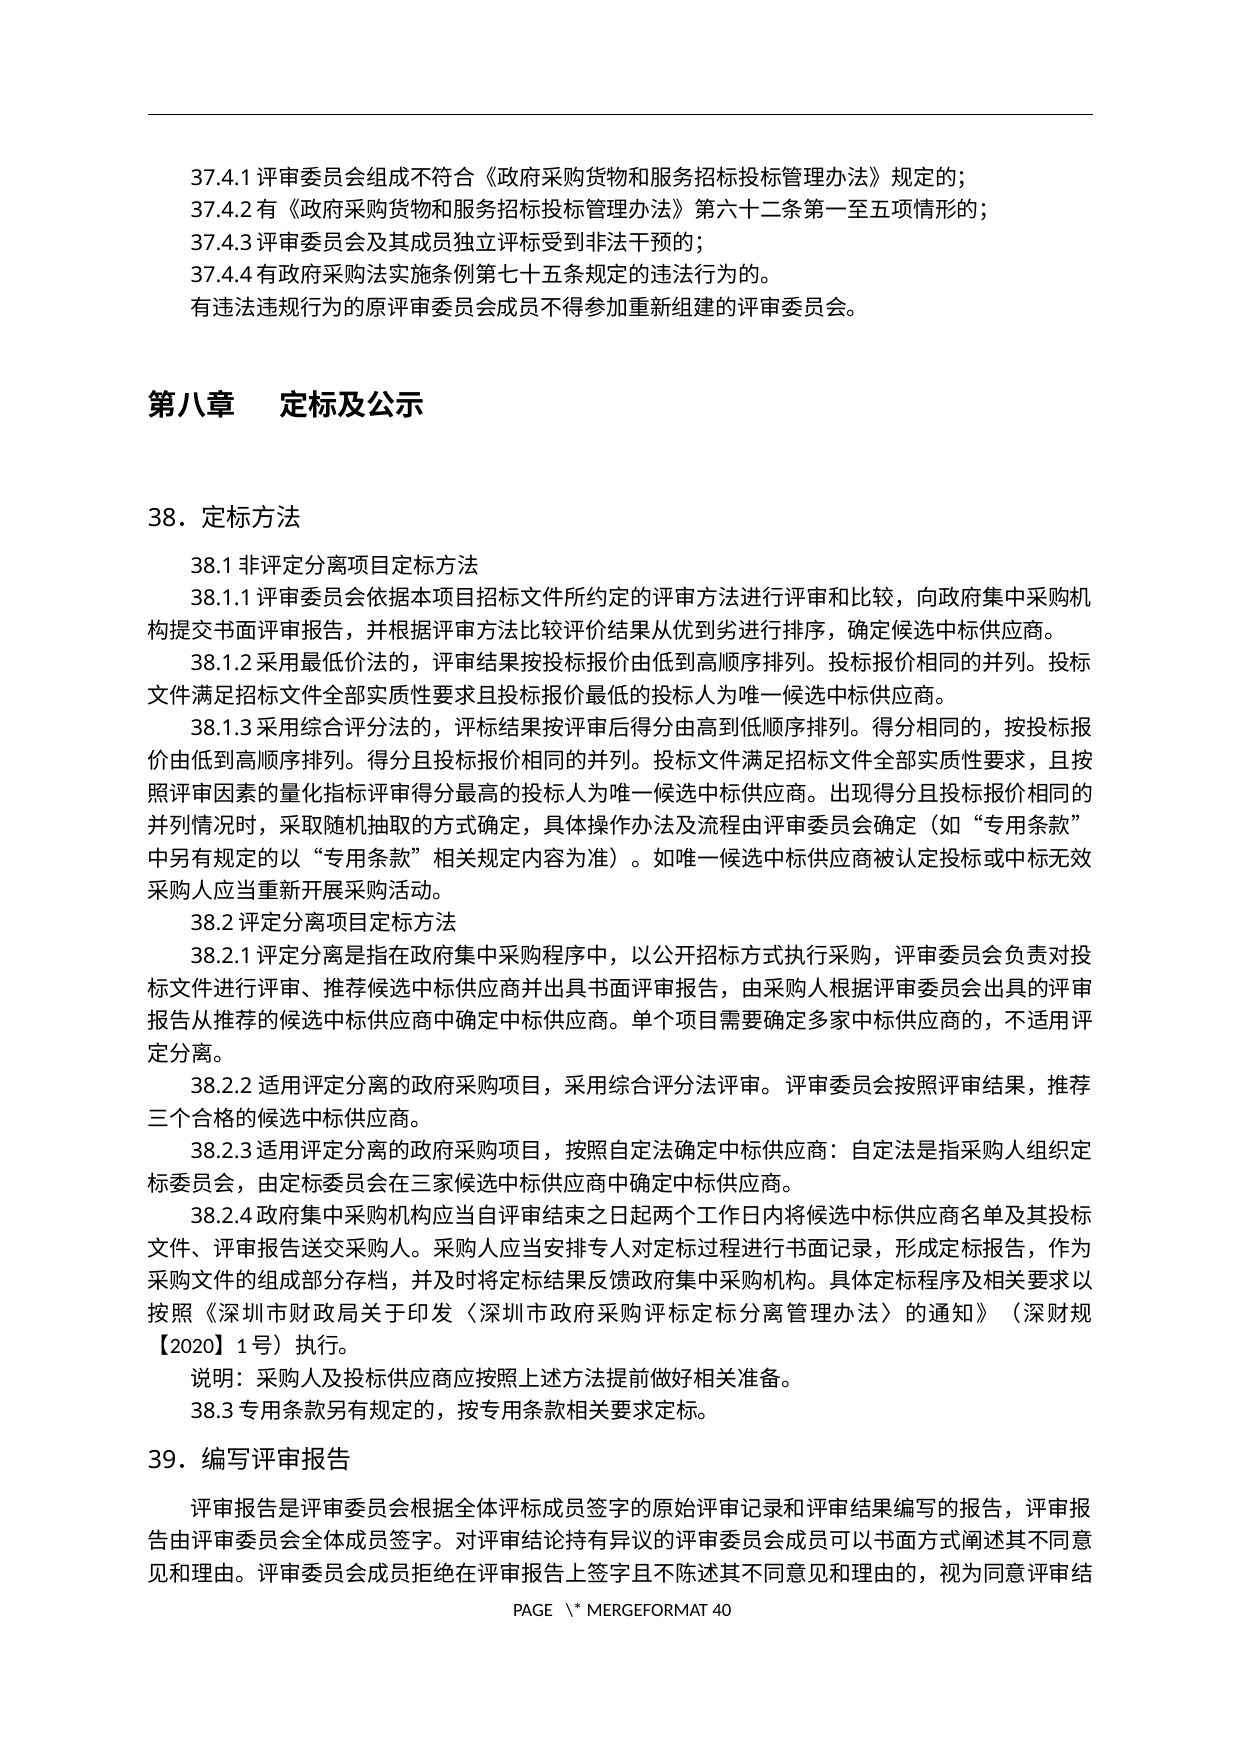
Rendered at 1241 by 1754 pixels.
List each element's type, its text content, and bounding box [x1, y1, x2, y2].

text 38.2.2 适用评定分离的政府采购项目，采用综合评分法评审。评审委员会按照评审结果，推荐三个合格的候选中标供应商。 [148, 1068, 1093, 1133]
text 38.2.1评定分离是指在政府集中采购程序中，以公开招标方式执行采购，评审委员会负责对投标文件进行评审、推荐候选中标供应商并出具书面评审报告，由采购人根据评审委员会出具的评审报告从推荐的候选中标供应商中确定中标供应商。单个项目需要确定多家中标供应商的，不适用评定分离。 [148, 938, 1093, 1068]
text 37.4.2有《政府采购货物和服务招标投标管理办法》第六十二条第一至五项情形的； [148, 192, 1093, 224]
subtitle 定标及公示 [148, 371, 1093, 436]
text 39．编写评审报告 [148, 1425, 1093, 1490]
text 38.1.2采用最低价法的，评审结果按投标报价由低到高顺序排列。投标报价相同的并列。投标文件满足招标文件全部实质性要求且投标报价最低的投标人为唯一候选中标供应商。 [148, 645, 1093, 710]
text 38.2.4政府集中采购机构应当自评审结束之日起两个工作日内将候选中标供应商名单及其投标文件、评审报告送交采购人。采购人应当安排专人对定标过程进行书面记录，形成定标报告，作为采购文件的组成部分存档，并及时将定标结果反馈政府集中采购机构。具体定标程序及相关要求以按照《深圳市财政局关于印发〈深圳市政府采购评标定标分离管理办法〉的通知》（深财规【2020】1号）执行。 [148, 1198, 1093, 1360]
text 有违法违规行为的原评审委员会成员不得参加重新组建的评审委员会。 [148, 289, 1093, 322]
text 38.2评定分离项目定标方法 [148, 905, 1093, 938]
text 说明：采购人及投标供应商应按照上述方法提前做好相关准备。 [148, 1360, 1093, 1393]
text 38.1非评定分离项目定标方法 [148, 548, 1093, 580]
text 38.1.1评审委员会依据本项目招标文件所约定的评审方法进行评审和比较，向政府集中采购机构提交书面评审报告，并根据评审方法比较评价结果从优到劣进行排序，确定候选中标供应商。 [148, 580, 1093, 645]
text 38.3专用条款另有规定的，按专用条款相关要求定标。 [148, 1393, 1093, 1425]
text 37.4.3评审委员会及其成员独立评标受到非法干预的； [148, 224, 1093, 257]
text 38.1.3采用综合评分法的，评标结果按评审后得分由高到低顺序排列。得分相同的，按投标报价由低到高顺序排列。得分且投标报价相同的并列。投标文件满足招标文件全部实质性要求，且按照评审因素的量化指标评审得分最高的投标人为唯一候选中标供应商。出现得分且投标报价相同的并列情况时，采取随机抽取的方式确定，具体操作办法及流程由评审委员会确定（如“专用条款”中另有规定的以“专用条款”相关规定内容为准）。如唯一候选中标供应商被认定投标或中标无效，采购人应当重新开展采购活动。 [148, 710, 1093, 905]
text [148, 1490, 1093, 1588]
text 37.4.4有政府采购法实施条例第七十五条规定的违法行为的。 [148, 257, 1093, 289]
text 38.2.3适用评定分离的政府采购项目，按照自定法确定中标供应商：自定法是指采购人组织定标委员会，由定标委员会在三家候选中标供应商中确定中标供应商。 [148, 1133, 1093, 1198]
text 37.4.1评审委员会组成不符合《政府采购货物和服务招标投标管理办法》规定的； [148, 159, 1093, 192]
text 38．定标方法 [148, 483, 1093, 548]
